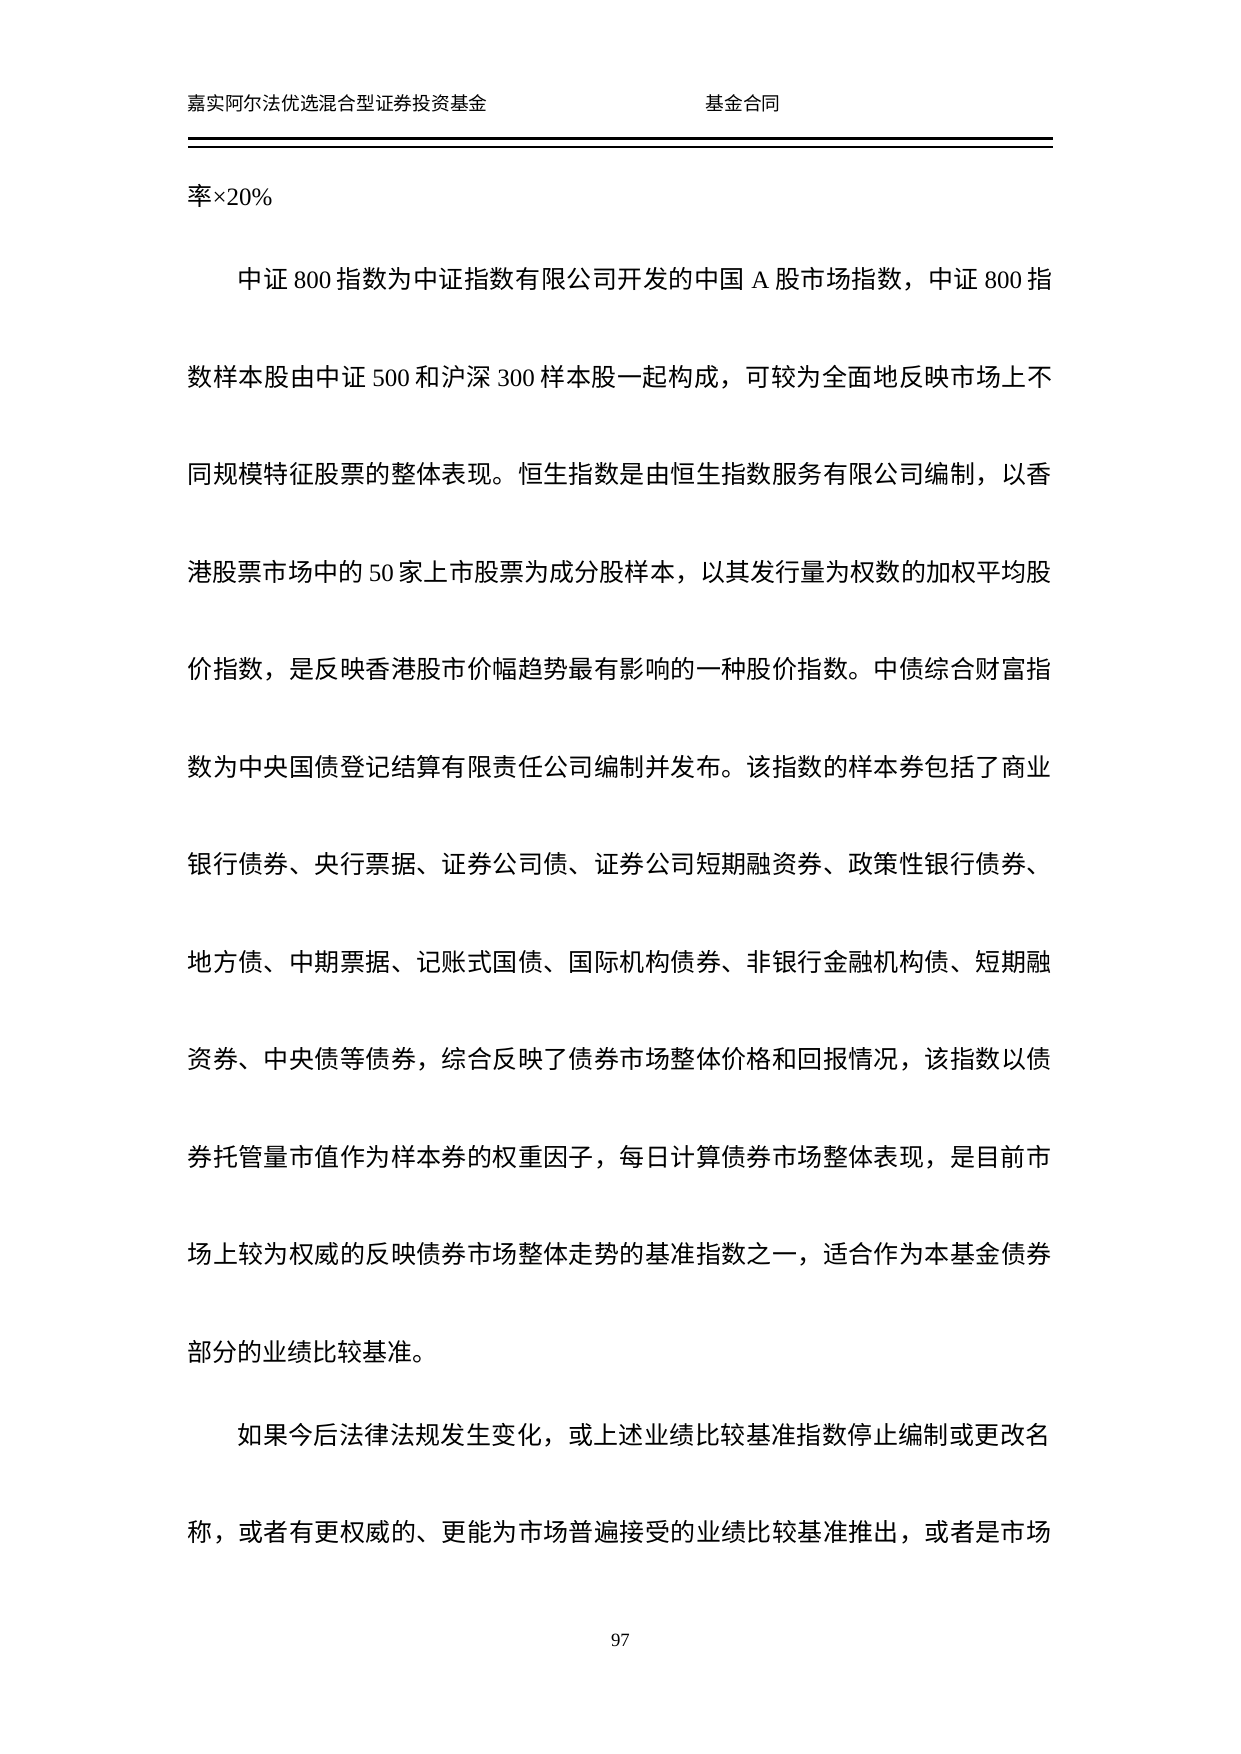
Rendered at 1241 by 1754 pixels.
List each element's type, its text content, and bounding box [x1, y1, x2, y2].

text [187, 1401, 1053, 1563]
text 中证800指数为中证指数有限公司开发的中国A股市场指数，中证800指数样本股由中证500和沪深300样本股一起构成，可较为全面地反映市场上不同规模特征股票的整体表现。恒生指数是由恒生指数服务有限公司编制，以香港股票市场中的50家上市股票为成分股样本，以其发行量为权数的加权平均股价指数，是反映香港股市价幅趋势最有影响的一种股价指数。中债综合财富指数为中央国债登记结算有限责任公司编制并发布。该指数的样本券包括了商业银行债券、央行票据、证券公司债、证券公司短期融资券、政策性银行债券、地方债、中期票据、记账式国债、国际机构债券、非银行金融机构债、短期融资券、中央债等债券，综合反映了债券市场整体价格和回报情况，该指数以债券托管量市值作为样本券的权重因子，每日计算债券市场整体表现，是目前市场上较为权威的反映债券市场整体走势的基准指数之一，适合作为本基金债券部分的业绩比较基准。 [187, 245, 1053, 1383]
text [187, 162, 1053, 227]
